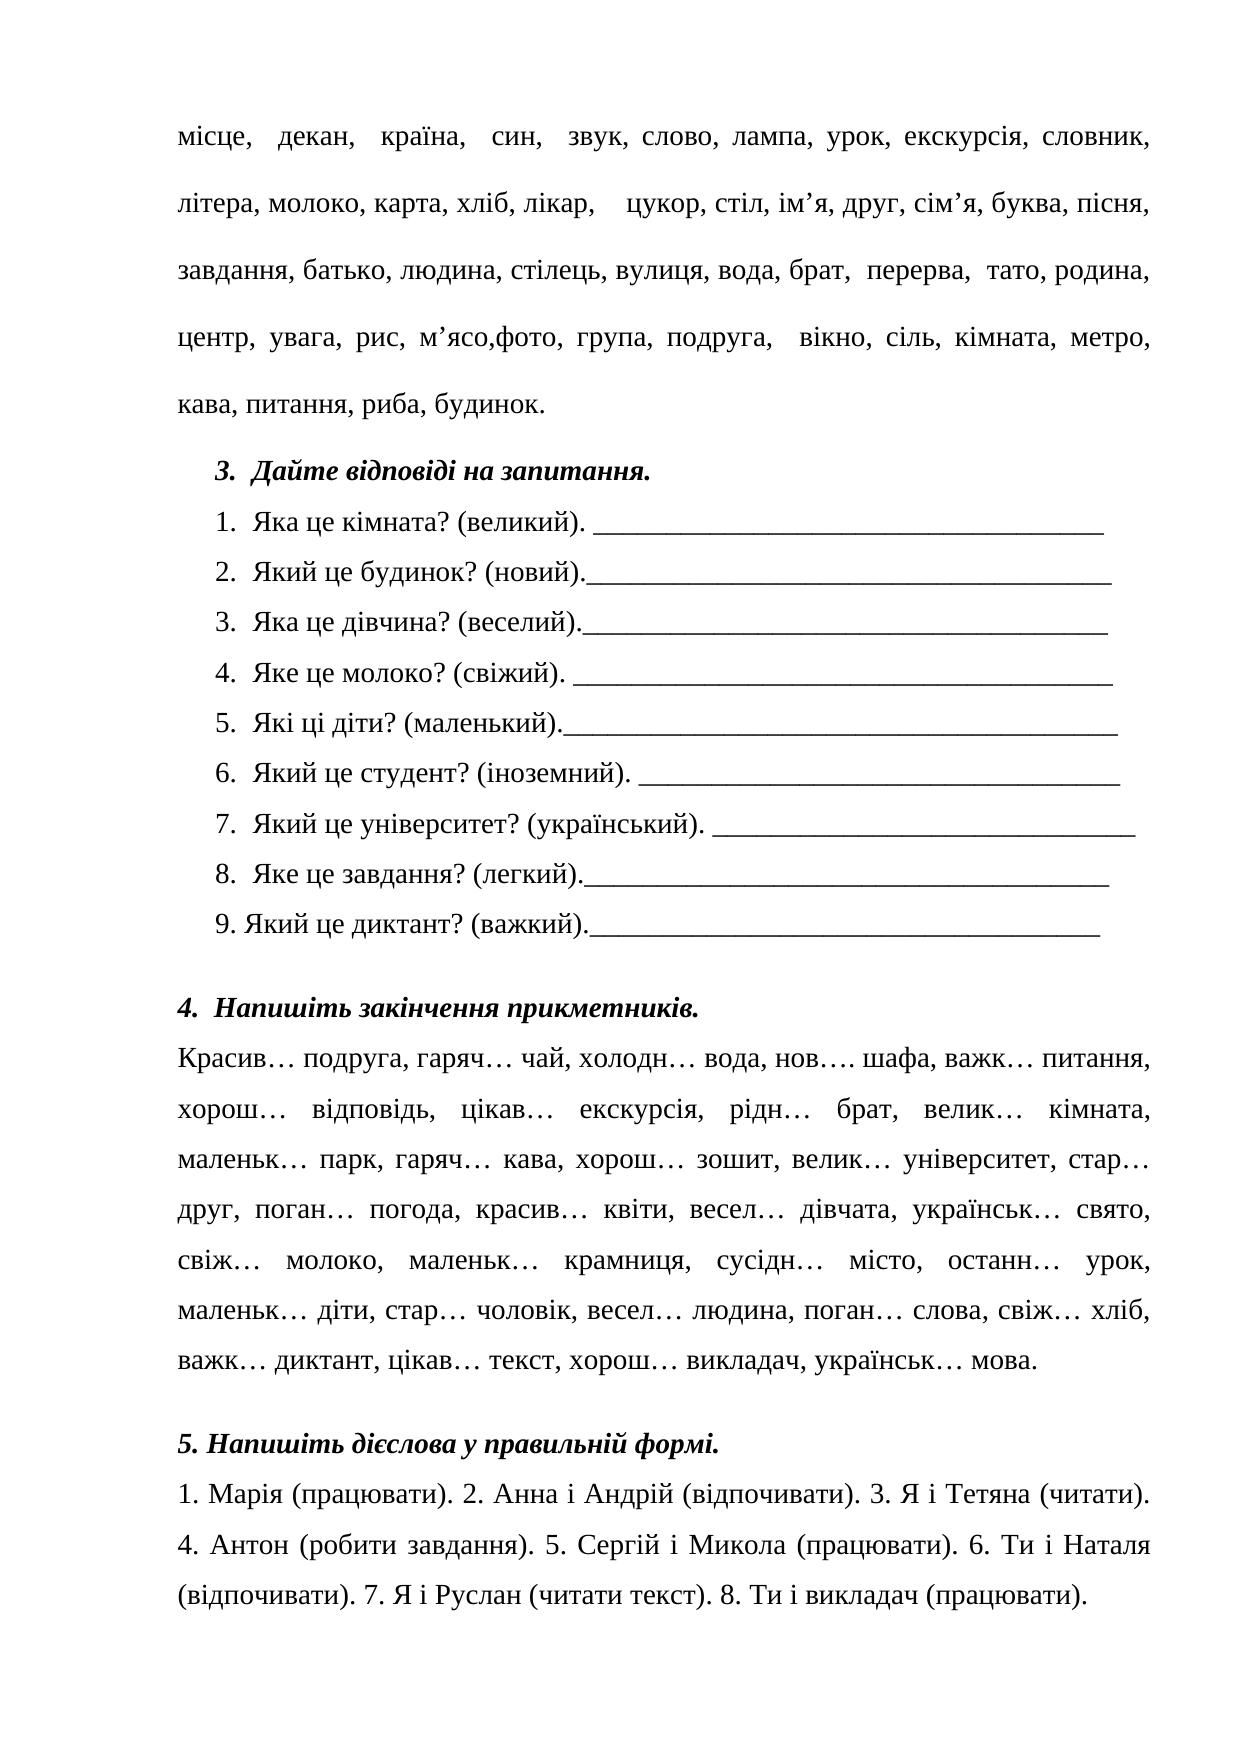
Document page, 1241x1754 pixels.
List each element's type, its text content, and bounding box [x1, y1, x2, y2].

text 4. Напишіть закінчення прикметників. [177, 990, 1152, 1024]
list Який це університет? (український). _____________________________ [215, 806, 1152, 839]
list Який це будинок? (новий).____________________________________ [215, 554, 1152, 588]
list Яке це молоко? (свіжий). _____________________________________ [215, 655, 1152, 688]
text 1. Марія (працювати). 2. Анна і Андрій (відпочивати). 3. Я і Тетяна (читати). 4. Антон (робити завдання). 5. Сергій і Микола (працювати). 6. Ти і Наталя (відпочивати). 7. Я і Руслан (читати текст). 8. Ти і викладач (працювати). [177, 1477, 1152, 1611]
text Красив… подруга, гаряч… чай, холодн… вода, нов…. шафа, важк… питання, хорош… відповідь, цікав… екскурсія, рідн… брат, велик… кімната, маленьк… парк, гаряч… кава, хорош… зошит, велик… університет, стар… друг, поган… погода, красив… квіти, весел… дівчата, українськ… свято, свіж… молоко, маленьк… крамниця, сусідн… місто, останн… урок, маленьк… діти, стар… чоловік, весел… людина, поган… слова, свіж… хліб, важк… диктант, цікав… текст, хорош… викладач, українськ… мова. [177, 1041, 1152, 1376]
text 9. Який це диктант? (важкий).___________________________________ [215, 906, 1152, 940]
list Які ці діти? (маленький).______________________________________ [215, 705, 1152, 739]
list Яка це кімната? (великий). ___________________________________ [215, 504, 1152, 537]
list Яке це завдання? (легкий).____________________________________ [215, 856, 1152, 889]
text 5. Напишіть дієслова у правильній формі. [177, 1426, 1152, 1460]
list Яка це дівчина? (веселий).____________________________________ [215, 604, 1152, 638]
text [177, 118, 1152, 420]
list Який це студент? (іноземний). _________________________________ [215, 755, 1152, 789]
list Дайте відповіді на запитання. [215, 453, 1152, 487]
